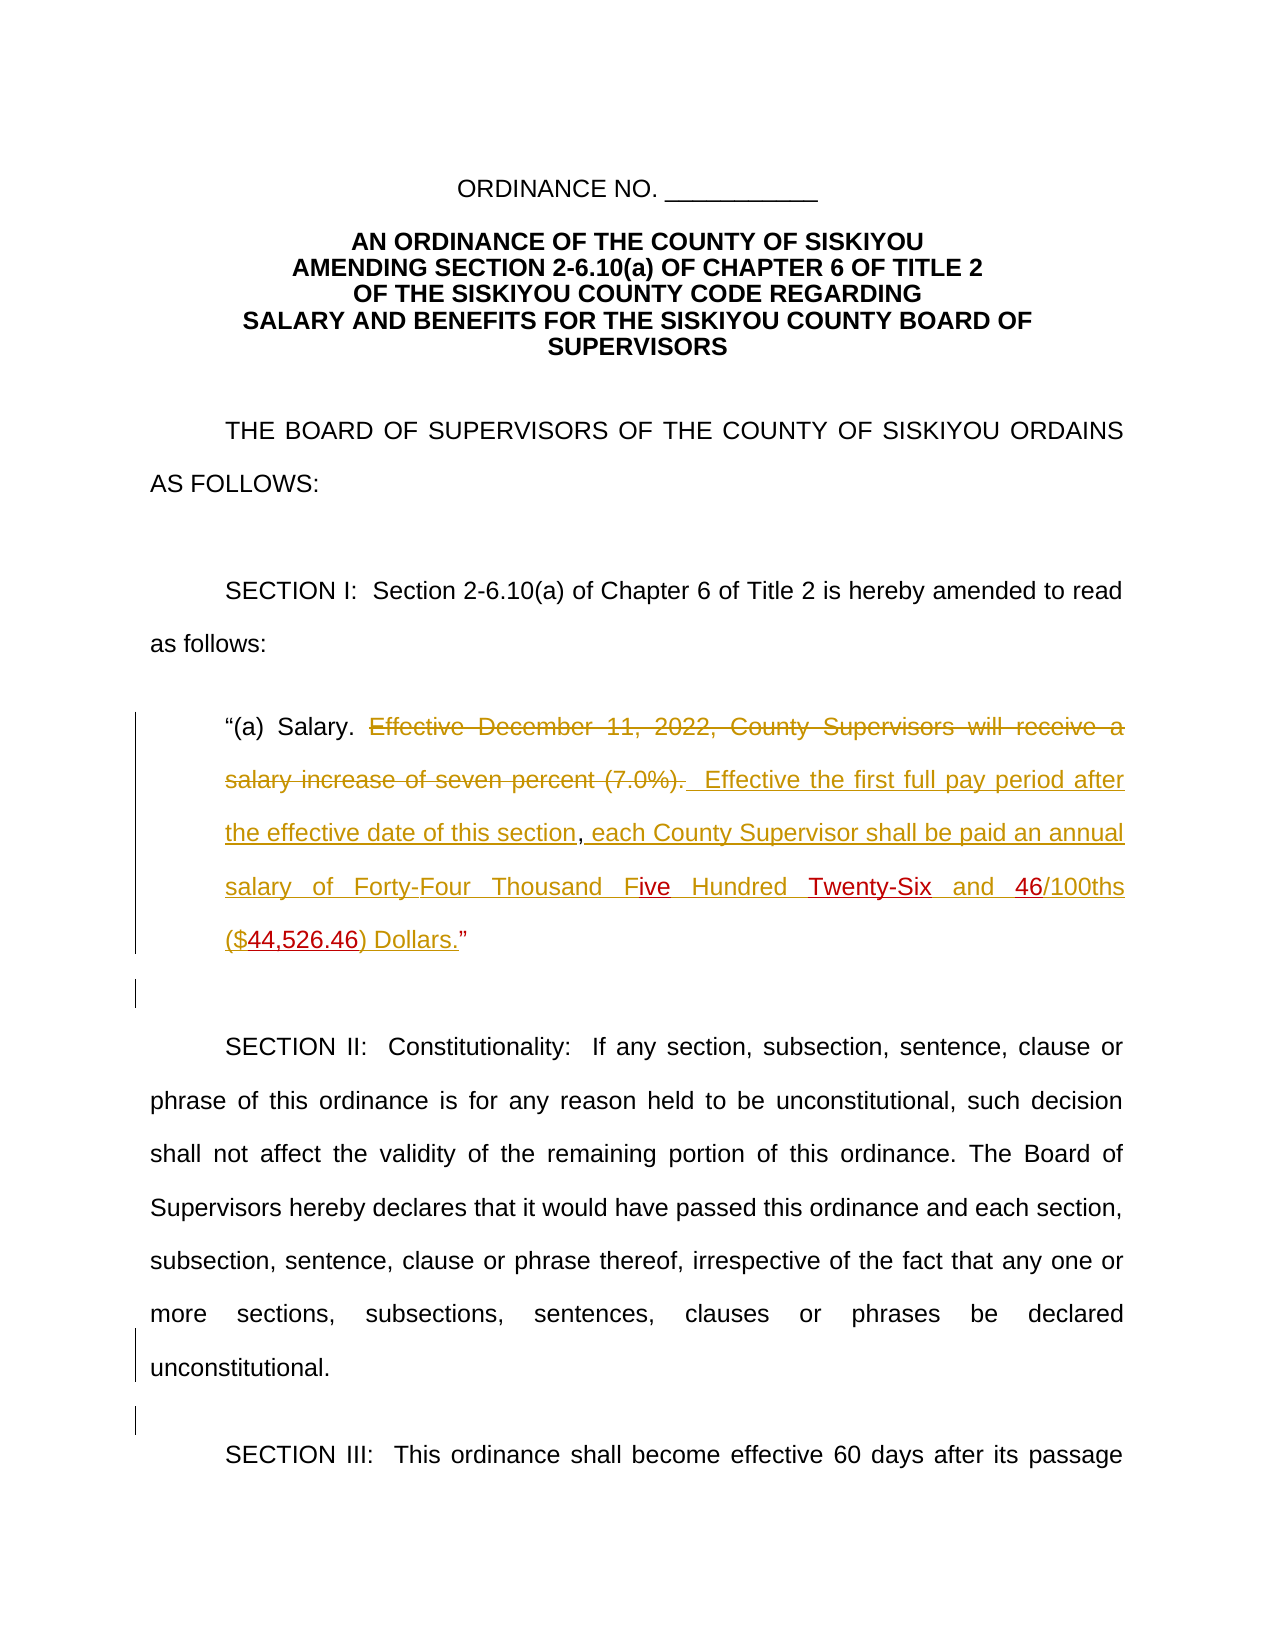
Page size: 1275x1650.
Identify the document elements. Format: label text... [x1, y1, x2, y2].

text “(a) Salary. ,iveTwenty-Six4644,526.46” [225, 898, 1125, 954]
text THE BOARD OF SUPERVISORS OF THE COUNTY OF SISKIYOU ORDAINS AS FOLLOWS: [150, 416, 1125, 498]
text ORDINANCE NO. ___________ [150, 176, 1125, 203]
text SALARY AND BENEFITS FOR THE SISKIYOU COUNTY BOARD OF SUPERVISORS [150, 308, 1125, 361]
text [150, 1440, 1125, 1469]
text SECTION II: Constitutionality: If any section, subsection, sentence, clause or phrase of this ordinance is for any reason held to be unconstitutional, such decision shall not affect the validity of the remaining portion of this ordinance. The Board of Supervisors hereby declares that it would have passed this ordinance and each section, subsection, sentence, clause or phrase thereof, irrespective of the fact that any one or more sections, subsections, sentences, clauses or phrases be declared unconstitutional. [150, 1032, 1125, 1382]
text AMENDING SECTION 2-6.10(a) OF CHAPTER 6 OF TITLE 2 [150, 255, 1125, 282]
text SECTION I: Section 2-6.10(a) of Chapter 6 of Title 2 is hereby amended to read as follows: [150, 576, 1125, 658]
text OF THE SISKIYOU COUNTY CODE REGARDING [150, 282, 1125, 308]
text AN ORDINANCE OF THE COUNTY OF SISKIYOU [150, 229, 1125, 255]
text “(a) Salary. ,iveTwenty-Six4644,526.46” [225, 712, 1125, 897]
